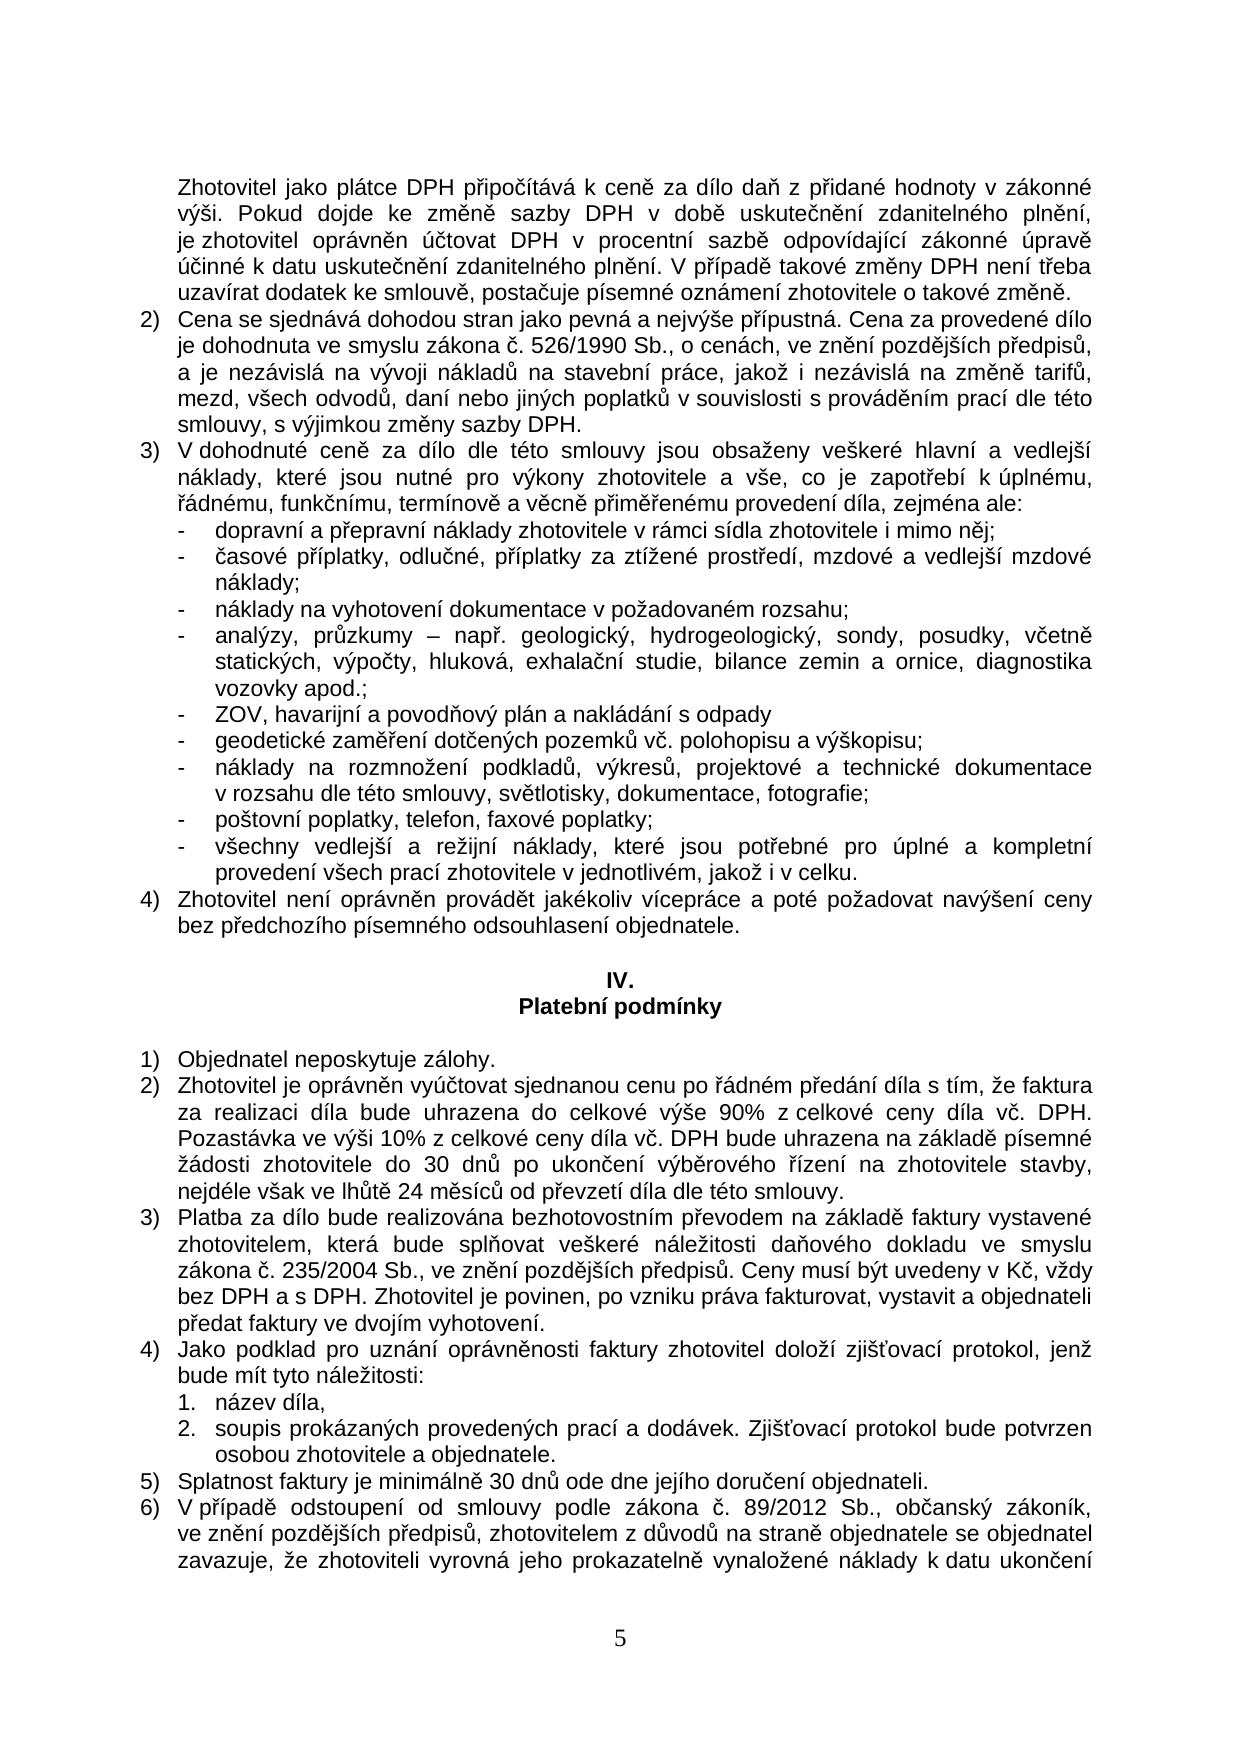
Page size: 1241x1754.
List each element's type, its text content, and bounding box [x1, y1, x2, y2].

list analýzy, průzkumy – např. geologický, hydrogeologický, sondy, posudky, včetně statických, výpočty, hluková, exhalační studie, bilance zemin a ornice, diagnostika vozovky apod.; [177, 622, 1093, 701]
list časové příplatky, odlučné, příplatky za ztížené prostředí, mzdové a vedlejší mzdové náklady; [177, 543, 1093, 596]
list ZOV, havarijní a povodňový plán a nakládání s odpady [177, 701, 1093, 727]
list Cena se sjednává dohodou stran jako pevná a nejvýše přípustná. Cena za provedené dílo je dohodnuta ve smyslu zákona č. 526/1990 Sb., o cenách, ve znění pozdějších předpisů, a je nezávislá na vývoji nákladů na stavební práce, jakož i nezávislá na změně tarifů, mezd, všech odvodů, daní nebo jiných poplatků v souvislosti s prováděním prací dle této smlouvy, s výjimkou změny sazby DPH. [140, 306, 1093, 437]
list náklady na rozmnožení podkladů, výkresů, projektové a technické dokumentace v rozsahu dle této smlouvy, světlotisky, dokumentace, fotografie; [177, 754, 1093, 806]
list geodetické zaměření dotčených pozemků vč. polohopisu a výškopisu; [177, 727, 1093, 754]
list dopravní a přepravní náklady zhotovitele v rámci sídla zhotovitele i mimo něj; [177, 517, 1093, 543]
list všechny vedlejší a režijní náklady, které jsou potřebné pro úplné a kompletní provedení všech prací zhotovitele v jednotlivém, jakož i v celku. [177, 833, 1093, 886]
list Zhotovitel je oprávněn vyúčtovat sjednanou cenu po řádném předání díla s tím, že faktura za realizaci díla bude uhrazena do celkové výše 90% z celkové ceny díla vč. DPH. Pozastávka ve výši 10% z celkové ceny díla vč. DPH bude uhrazena na základě písemné žádosti zhotovitele do 30 dnů po ukončení výběrového řízení na zhotovitele stavby, nejdéle však ve lhůtě 24 měsíců od převzetí díla dle této smlouvy. [140, 1072, 1093, 1204]
list náklady na vyhotovení dokumentace v požadovaném rozsahu; [177, 596, 1093, 622]
text Platební podmínky [148, 993, 1093, 1020]
list Jako podklad pro uznání oprávněnosti faktury zhotovitel doloží zjišťovací protokol, jenž bude mít tyto náležitosti: [140, 1336, 1093, 1389]
list Splatnost faktury je minimálně 30 dnů ode dne jejího doručení objednateli. [140, 1468, 1093, 1494]
text Zhotovitel jako plátce DPH připočítává k ceně za dílo daň z přidané hodnoty v zákonné výši. Pokud dojde ke změně sazby DPH v době uskutečnění zdanitelného plnění, je zhotovitel oprávněn účtovat DPH v procentní sazbě odpovídající zákonné úpravě účinné k datu uskutečnění zdanitelného plnění. V případě takové změny DPH není třeba uzavírat dodatek ke smlouvě, postačuje písemné oznámení zhotovitele o takové změně. [177, 174, 1093, 306]
list název díla, [177, 1389, 1093, 1415]
list Zhotovitel není oprávněn provádět jakékoliv vícepráce a poté požadovat navýšení ceny bez předchozího písemného odsouhlasení objednatele. [140, 886, 1093, 938]
text IV. [148, 967, 1093, 993]
list Platba za dílo bude realizována bezhotovostním převodem na základě faktury vystavené zhotovitelem, která bude splňovat veškeré náležitosti daňového dokladu ve smyslu zákona č. 235/2004 Sb., ve znění pozdějších předpisů. Ceny musí být uvedeny v Kč, vždy bez DPH a s DPH. Zhotovitel je povinen, po vzniku práva fakturovat, vystavit a objednateli předat faktury ve dvojím vyhotovení. [140, 1204, 1093, 1336]
list Objednatel neposkytuje zálohy. [140, 1046, 1093, 1072]
list poštovní poplatky, telefon, faxové poplatky; [177, 806, 1093, 833]
list V dohodnuté ceně za dílo dle této smlouvy jsou obsaženy veškeré hlavní a vedlejší náklady, které jsou nutné pro výkony zhotovitele a vše, co je zapotřebí k úplnému, řádnému, funkčnímu, termínově a věcně přiměřenému provedení díla, zejména ale: [140, 437, 1093, 517]
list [140, 1494, 1093, 1573]
list soupis prokázaných provedených prací a dodávek. Zjišťovací protokol bude potvrzen osobou zhotovitele a objednatele. [177, 1415, 1093, 1468]
